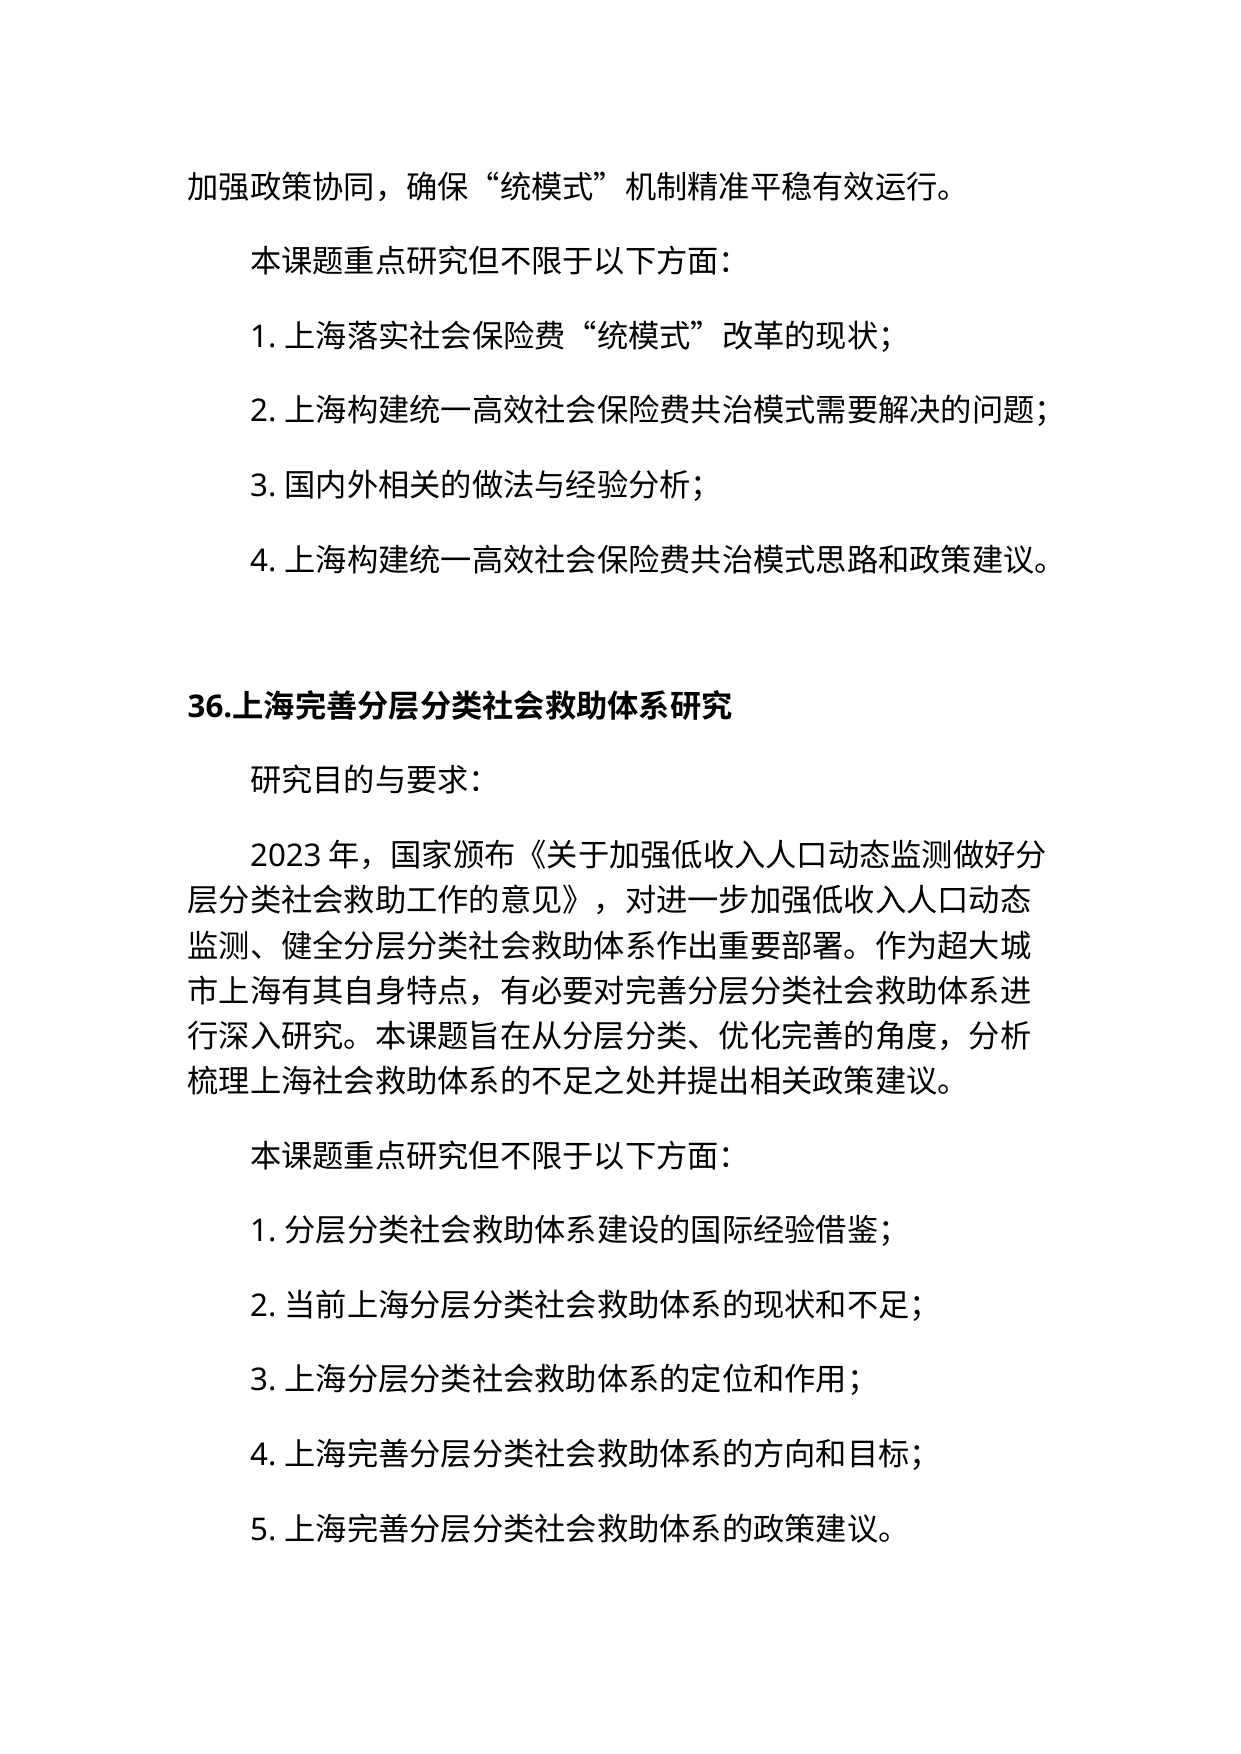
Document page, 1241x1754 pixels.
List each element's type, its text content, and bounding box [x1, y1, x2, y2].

text 2. 上海构建统一高效社会保险费共治模式需要解决的问题； [187, 386, 1053, 431]
text 1. 上海落实社会保险费“统模式”改革的现状； [187, 311, 1053, 356]
text 3. 国内外相关的做法与经验分析； [187, 460, 1053, 506]
text 5. 上海完善分层分类社会救助体系的政策建议。 [187, 1504, 1053, 1549]
text 2023年，国家颁布《关于加强低收入人口动态监测做好分层分类社会救助工作的意见》，对进一步加强低收入人口动态监测、健全分层分类社会救助体系作出重要部署。作为超大城市上海有其自身特点，有必要对完善分层分类社会救助体系进行深入研究。本课题旨在从分层分类、优化完善的角度，分析梳理上海社会救助体系的不足之处并提出相关政策建议。 [187, 830, 1053, 1102]
text 2. 当前上海分层分类社会救助体系的现状和不足； [187, 1280, 1053, 1325]
text 研究目的与要求： [187, 756, 1053, 801]
text 4. 上海完善分层分类社会救助体系的方向和目标； [187, 1429, 1053, 1474]
text 本课题重点研究但不限于以下方面： [187, 1131, 1053, 1176]
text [187, 162, 1053, 207]
text 36.上海完善分层分类社会救助体系研究 [187, 681, 1053, 726]
text 本课题重点研究但不限于以下方面： [187, 236, 1053, 282]
text 4. 上海构建统一高效社会保险费共治模式思路和政策建议。 [187, 535, 1053, 580]
text 1. 分层分类社会救助体系建设的国际经验借鉴； [187, 1205, 1053, 1251]
text 3. 上海分层分类社会救助体系的定位和作用； [187, 1354, 1053, 1400]
